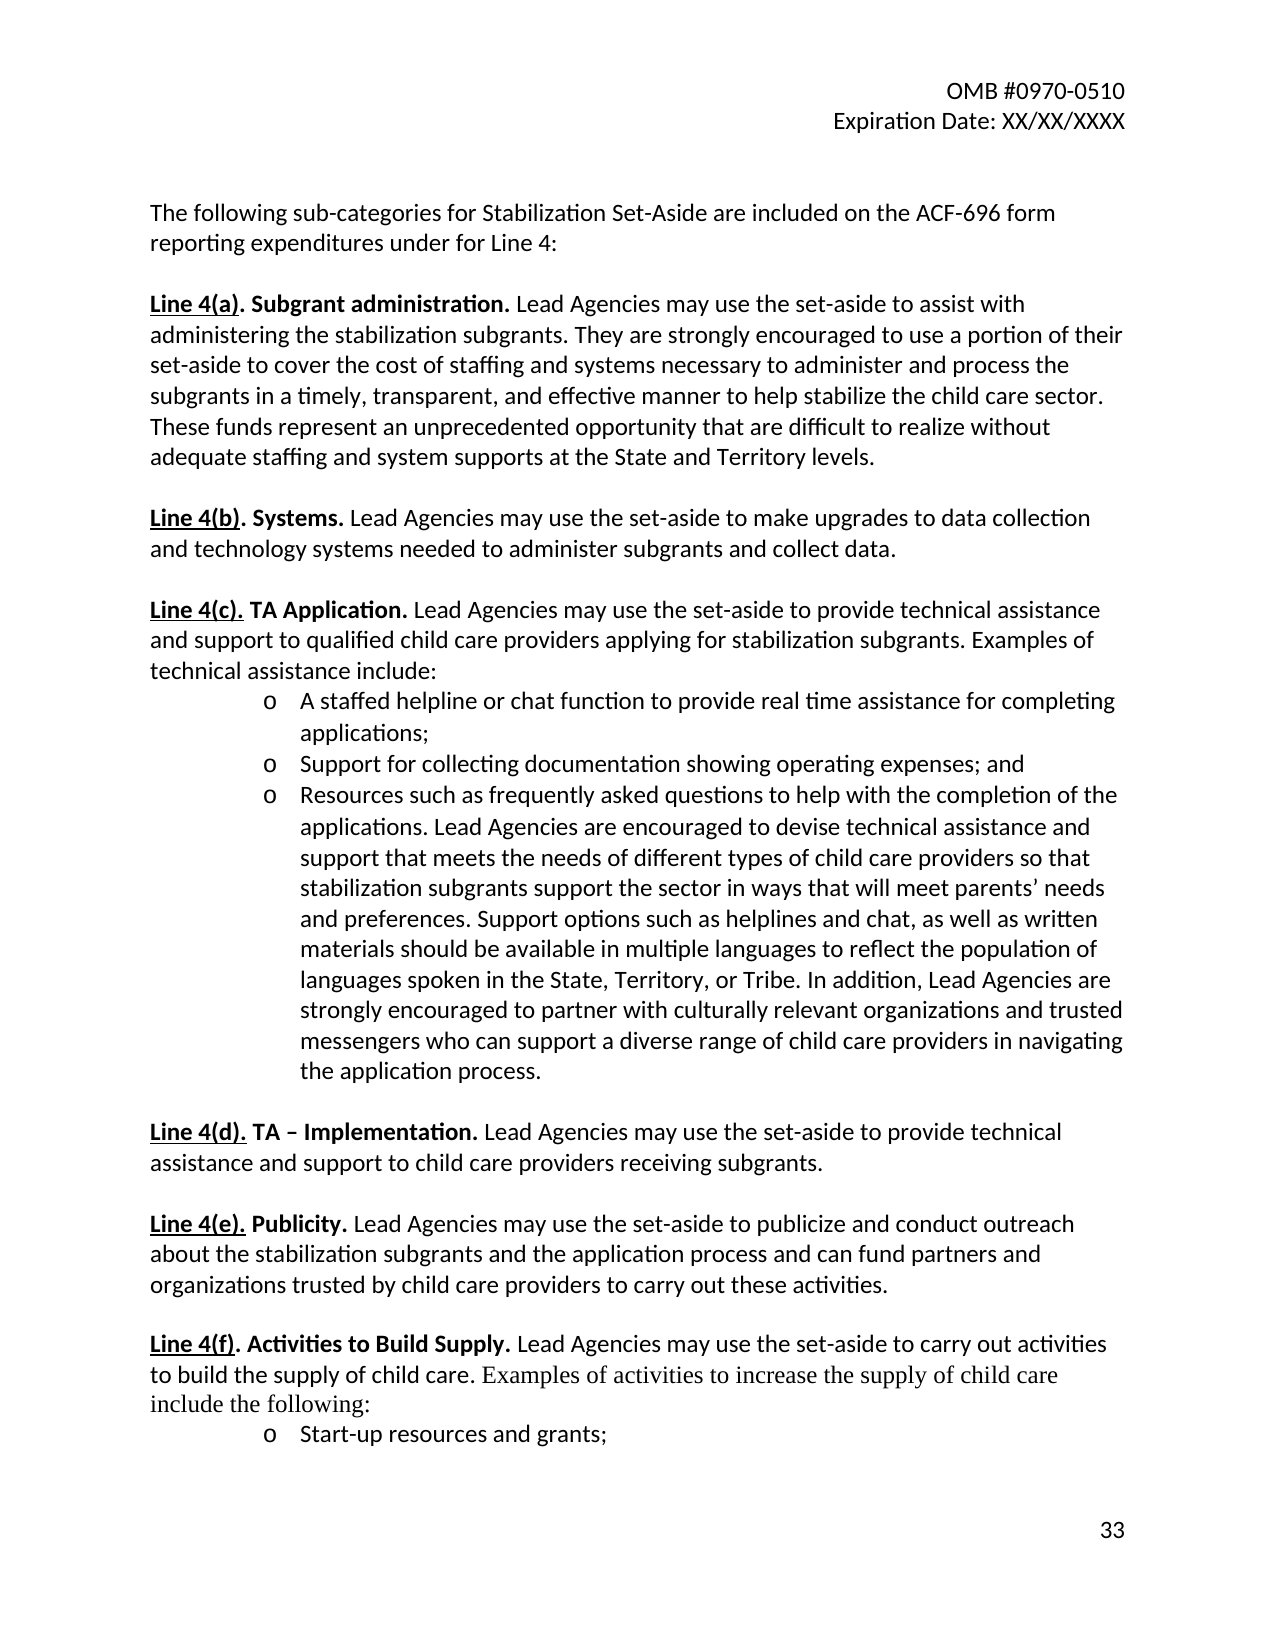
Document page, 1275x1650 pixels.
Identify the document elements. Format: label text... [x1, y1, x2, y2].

list Resources such as frequently asked questions to help with the completion of the applications. Lead Agencies are encouraged to devise technical assistance and support that meets the needs of different types of child care providers so that stabilization subgrants support the sector in ways that will meet parents’ needs and preferences. Support options such as helplines and chat, as well as written materials should be available in multiple languages to reflect the population of languages spoken in the State, Territory, or Tribe. In addition, Lead Agencies are strongly encouraged to partner with culturally relevant organizations and trusted messengers who can support a diverse range of child care providers in navigating the application process. [262, 779, 1125, 1086]
list Support for collecting documentation showing operating expenses; and [262, 748, 1125, 779]
text Line 4(d). TA – Implementation. Lead Agencies may use the set-aside to provide technical assistance and support to child care providers receiving subgrants. [150, 1116, 1125, 1177]
text Line 4(a). Subgrant administration. Lead Agencies may use the set-aside to assist with administering the stabilization subgrants. They are strongly encouraged to use a portion of their set-aside to cover the cost of staffing and systems necessary to administer and process the subgrants in a timely, transparent, and effective manner to help stabilize the child care sector. These funds represent an unprecedented opportunity that are difficult to realize without adequate staffing and system supports at the State and Territory levels. [150, 289, 1125, 472]
list A staffed helpline or chat function to provide real time assistance for completing applications; [262, 685, 1125, 748]
list Start-up resources and grants; [262, 1418, 1125, 1450]
text Line 4(f). Activities to Build Supply. Lead Agencies may use the set-aside to carry out activities to build the supply of child care. Examples of activities to increase the supply of child care include the following: [150, 1328, 1125, 1418]
text Line 4(e). Publicity. Lead Agencies may use the set-aside to publicize and conduct outreach about the stabilization subgrants and the application process and can fund partners and organizations trusted by child care providers to carry out these activities. [150, 1208, 1125, 1299]
text Line 4(b). Systems. Lead Agencies may use the set-aside to make upgrades to data collection and technology systems needed to administer subgrants and collect data. [150, 502, 1125, 563]
text The following sub-categories for Stabilization Set-Aside are included on the ACF-696 form reporting expenditures under for Line 4: [150, 197, 1125, 258]
text Line 4(c). TA Application. Lead Agencies may use the set-aside to provide technical assistance and support to qualified child care providers applying for stabilization subgrants. Examples of technical assistance include: [150, 594, 1125, 685]
